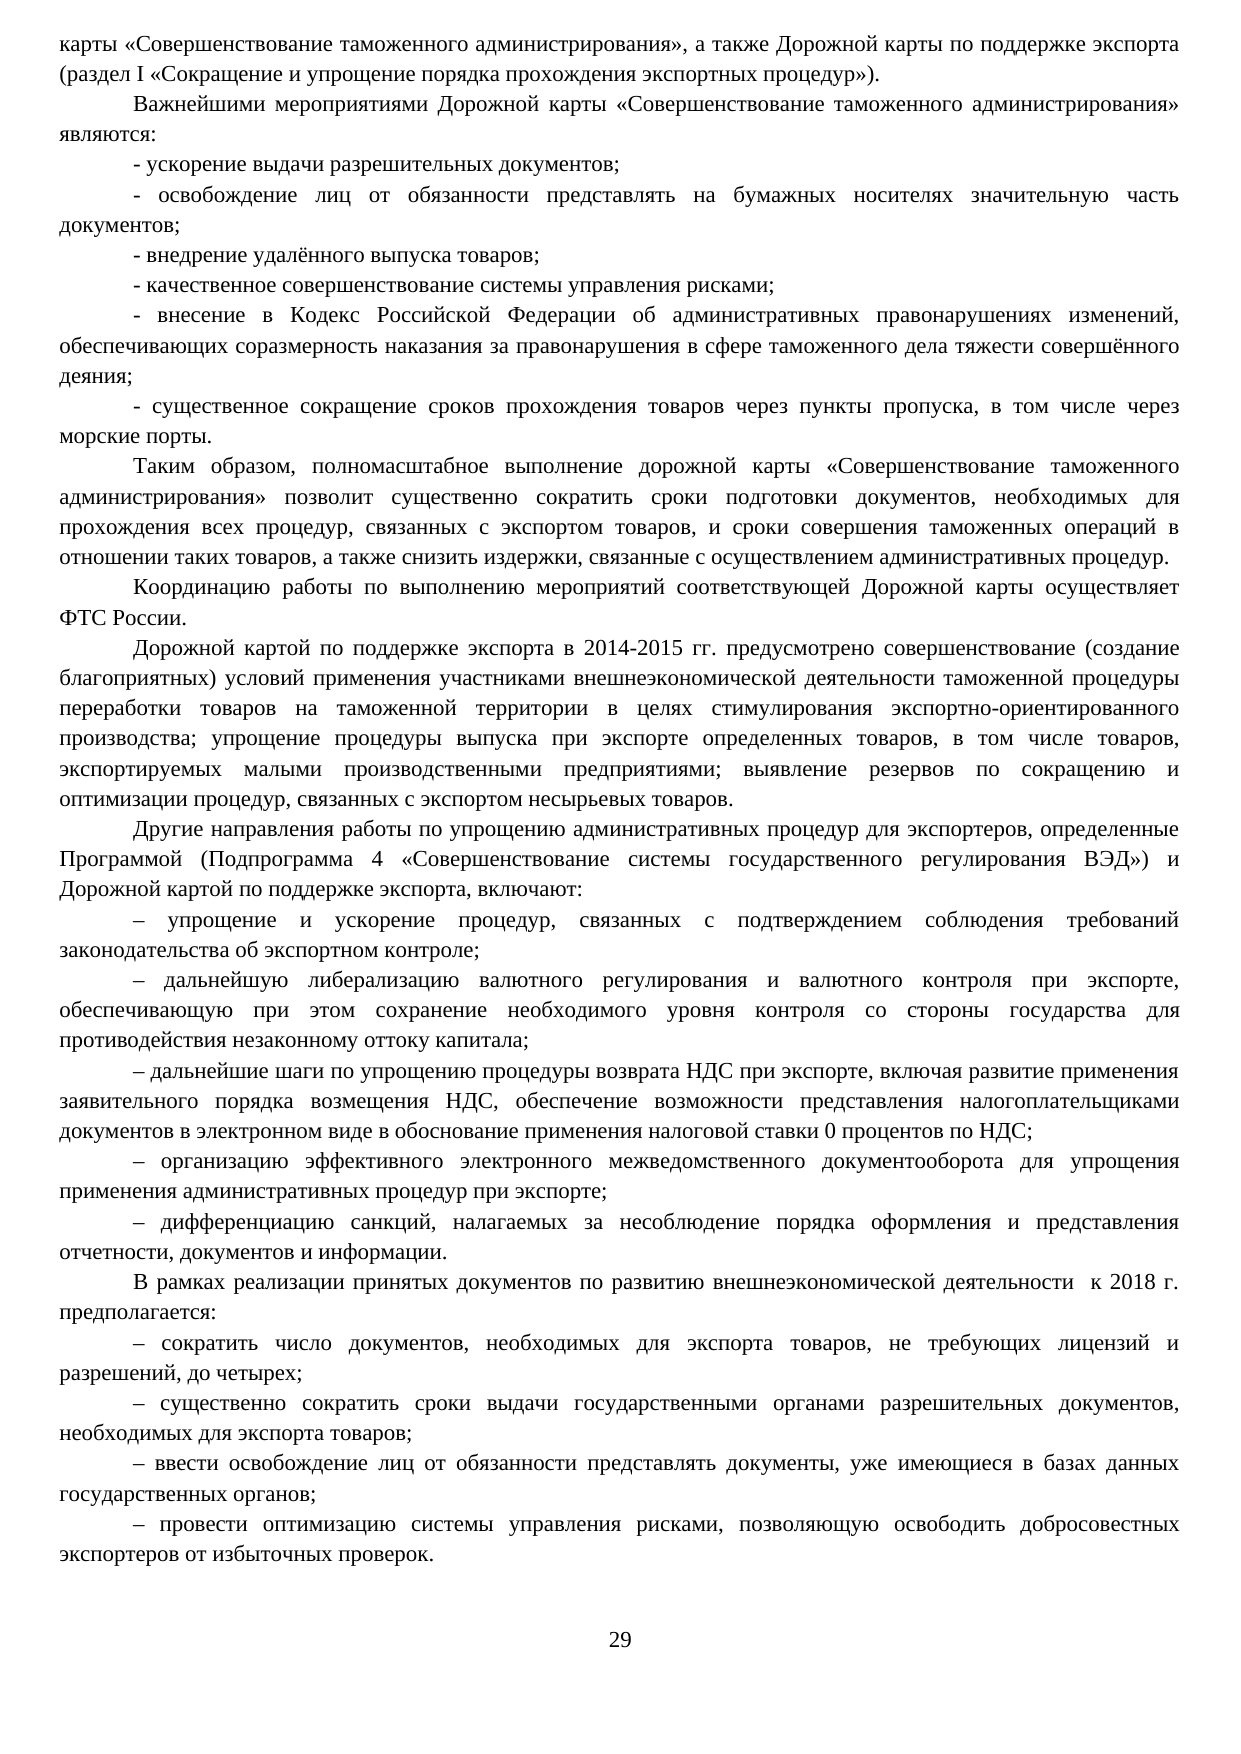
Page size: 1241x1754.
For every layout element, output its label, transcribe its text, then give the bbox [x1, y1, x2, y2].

text – провести оптимизацию системы управления рисками, позволяющую освободить добросовестных экспортеров от избыточных проверок. [59, 1510, 1181, 1566]
text – сократить число документов, необходимых для экспорта товаров, не требующих лицензий и разрешений, до четырех; [59, 1328, 1181, 1385]
text - ускорение выдачи разрешительных документов; [59, 150, 1181, 177]
text - существенное сокращение сроков прохождения товаров через пункты пропуска, в том числе через морские порты. [59, 392, 1181, 449]
text – упрощение и ускорение процедур, связанных с подтверждением соблюдения требований законодательства об экспортном контроле; [59, 906, 1181, 962]
text – организацию эффективного электронного межведомственного документооборота для упрощения применения административных процедур при экспорте; [59, 1147, 1181, 1204]
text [59, 29, 1181, 86]
text – дальнейшую либерализацию валютного регулирования и валютного контроля при экспорте, обеспечивающую при этом сохранение необходимого уровня контроля со стороны государства для противодействия незаконному оттоку капитала; [59, 966, 1181, 1053]
text - освобождение лиц от обязанности представлять на бумажных носителях значительную часть документов; [59, 181, 1181, 237]
text Важнейшими мероприятиями Дорожной карты «Совершенствование таможенного администрирования» являются: [59, 90, 1181, 147]
text – дифференциацию санкций, налагаемых за несоблюдение порядка оформления и представления отчетности, документов и информации. [59, 1208, 1181, 1264]
text Другие направления работы по упрощению административных процедур для экспортеров, определенные Программой (Подпрограмма 4 «Совершенствование системы государственного регулирования ВЭД») и Дорожной картой по поддержке экспорта, включают: [59, 815, 1181, 902]
text - внесение в Кодекс Российской Федерации об административных правонарушениях изменений, обеспечивающих соразмерность наказания за правонарушения в сфере таможенного дела тяжести совершённого деяния; [59, 301, 1181, 388]
text В рамках реализации принятых документов по развитию внешнеэкономической деятельности к 2018 г. предполагается: [59, 1268, 1181, 1325]
text – дальнейшие шаги по упрощению процедуры возврата НДС при экспорте, включая развитие применения заявительного порядка возмещения НДС, обеспечение возможности представления налогоплательщиками документов в электронном виде в обоснование применения налоговой ставки 0 процентов по НДС; [59, 1057, 1181, 1143]
text - внедрение удалённого выпуска товаров; [59, 241, 1181, 267]
text – существенно сократить сроки выдачи государственными органами разрешительных документов, необходимых для экспорта товаров; [59, 1389, 1181, 1446]
text - качественное совершенствование системы управления рисками; [59, 271, 1181, 298]
text Таким образом, полномасштабное выполнение дорожной карты «Совершенствование таможенного администрирования» позволит существенно сократить сроки подготовки документов, необходимых для прохождения всех процедур, связанных с экспортом товаров, и сроки совершения таможенных операций в отношении таких товаров, а также снизить издержки, связанные с осуществлением административных процедур. [59, 452, 1181, 569]
text Дорожной картой по поддержке экспорта в 2014-2015 гг. предусмотрено совершенствование (создание благоприятных) условий применения участниками внешнеэкономической деятельности таможенной процедуры переработки товаров на таможенной территории в целях стимулирования экспортно-ориентированного производства; упрощение процедуры выпуска при экспорте определенных товаров, в том числе товаров, экспортируемых малыми производственными предприятиями; выявление резервов по сокращению и оптимизации процедур, связанных с экспортом несырьевых товаров. [59, 634, 1181, 811]
text – ввести освобождение лиц от обязанности представлять документы, уже имеющиеся в базах данных государственных органов; [59, 1449, 1181, 1506]
text Координацию работы по выполнению мероприятий соответствующей Дорожной карты осуществляет ФТС России. [59, 573, 1181, 630]
